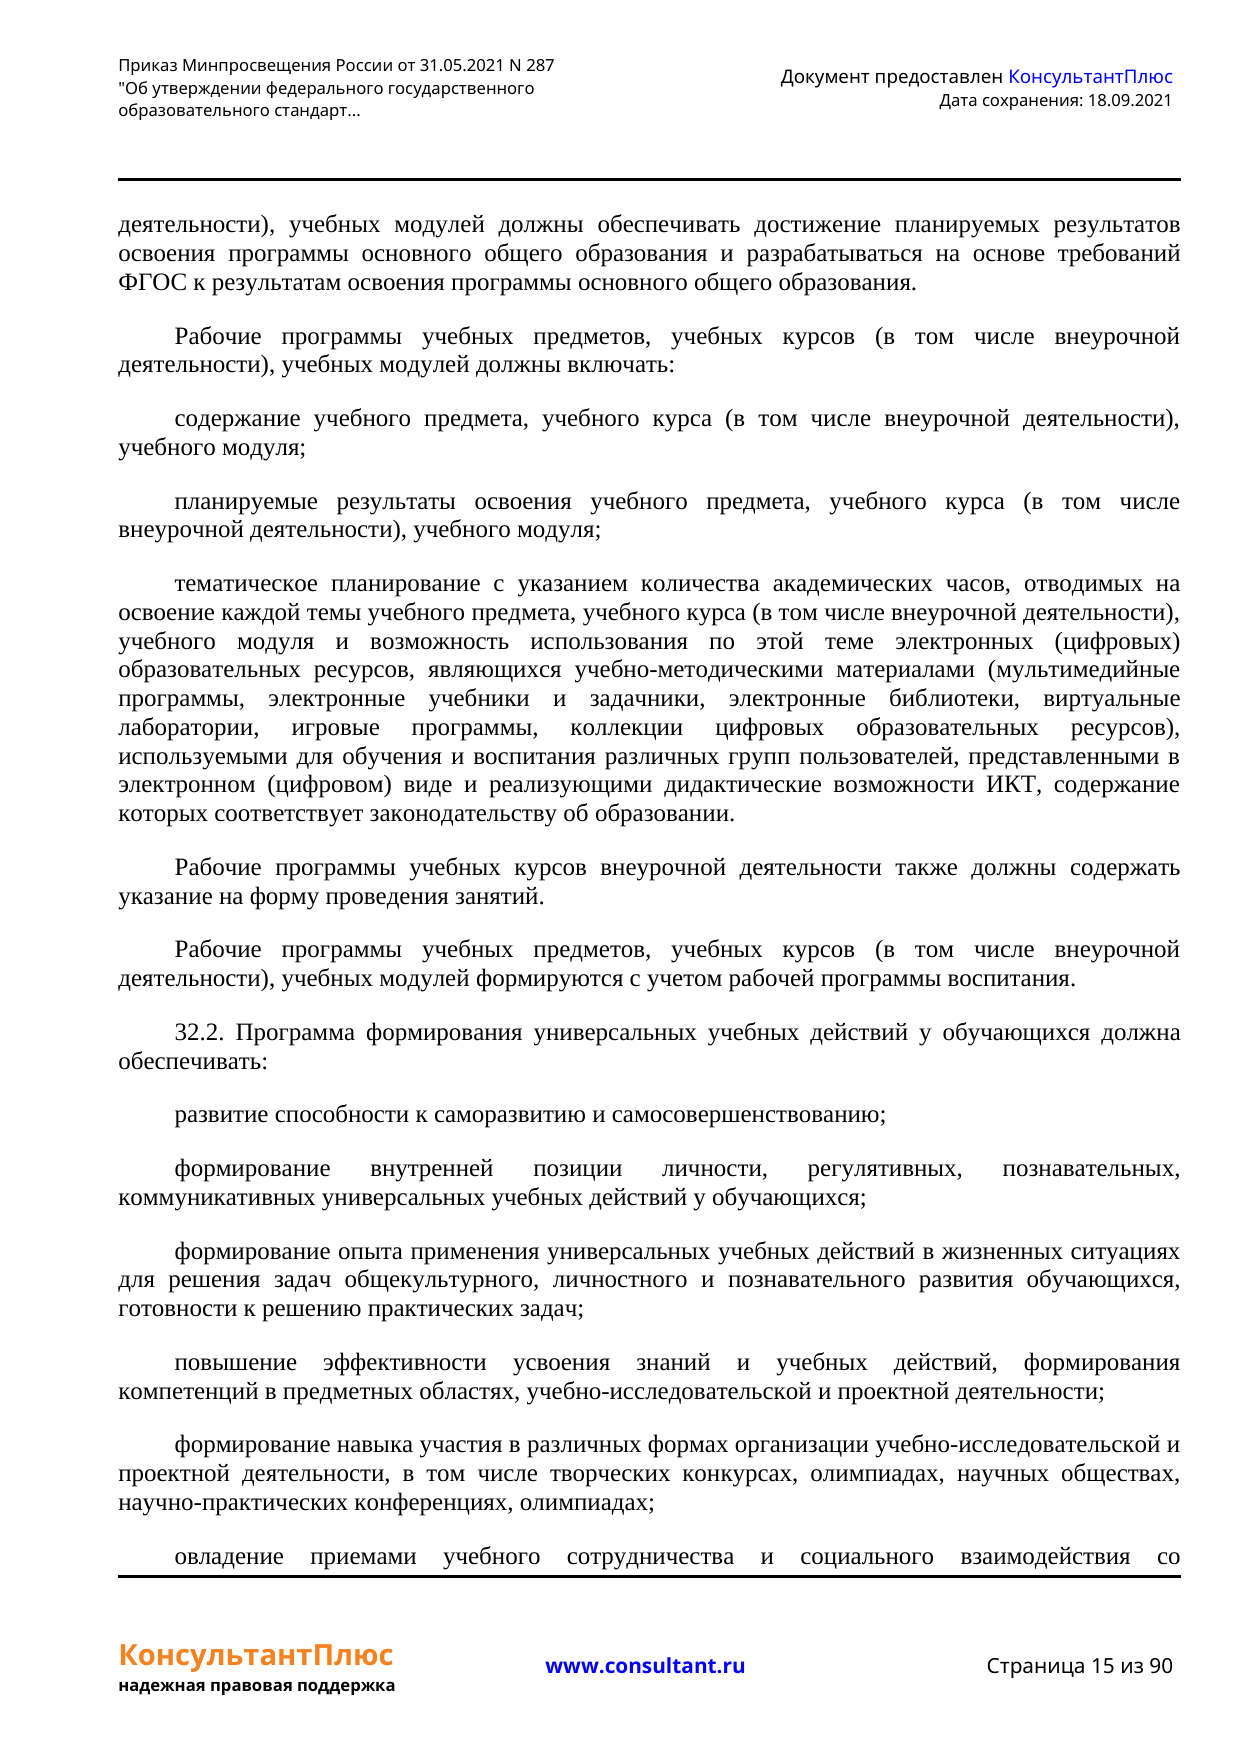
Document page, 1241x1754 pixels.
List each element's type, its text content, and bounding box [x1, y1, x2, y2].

text Рабочие программы учебных курсов внеурочной деятельности также должны содержать указание на форму проведения занятий. [118, 852, 1181, 909]
text планируемые результаты освоения учебного предмета, учебного курса (в том числе внеурочной деятельности), учебного модуля; [118, 486, 1181, 543]
text Рабочие программы учебных предметов, учебных курсов (в том числе внеурочной деятельности), учебных модулей должны включать: [118, 321, 1181, 378]
text содержание учебного предмета, учебного курса (в том числе внеурочной деятельности), учебного модуля; [118, 403, 1181, 461]
text формирование навыка участия в различных формах организации учебно-исследовательской и проектной деятельности, в том числе творческих конкурсах, олимпиадах, научных обществах, научно-практических конференциях, олимпиадах; [118, 1429, 1181, 1516]
text 32.2. Программа формирования универсальных учебных действий у обучающихся должна обеспечивать: [118, 1017, 1181, 1074]
text Рабочие программы учебных предметов, учебных курсов (в том числе внеурочной деятельности), учебных модулей формируются с учетом рабочей программы воспитания. [118, 934, 1181, 992]
text повышение эффективности усвоения знаний и учебных действий, формирования компетенций в предметных областях, учебно-исследовательской и проектной деятельности; [118, 1347, 1181, 1404]
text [118, 209, 1181, 296]
text развитие способности к саморазвитию и самосовершенствованию; [118, 1099, 1181, 1128]
text формирование внутренней позиции личности, регулятивных, познавательных, коммуникативных универсальных учебных действий у обучающихся; [118, 1153, 1181, 1211]
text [118, 1541, 1181, 1569]
text формирование опыта применения универсальных учебных действий в жизненных ситуациях для решения задач общекультурного, личностного и познавательного развития обучающихся, готовности к решению практических задач; [118, 1236, 1181, 1322]
text тематическое планирование с указанием количества академических часов, отводимых на освоение каждой темы учебного предмета, учебного курса (в том числе внеурочной деятельности), учебного модуля и возможность использования по этой теме электронных (цифровых) образовательных ресурсов, являющихся учебно-методическими материалами (мультимедийные программы, электронные учебники и задачники, электронные библиотеки, виртуальные лаборатории, игровые программы, коллекции цифровых образовательных ресурсов), используемыми для обучения и воспитания различных групп пользователей, представленными в электронном (цифровом) виде и реализующими дидактические возможности ИКТ, содержание которых соответствует законодательству об образовании. [118, 568, 1181, 827]
